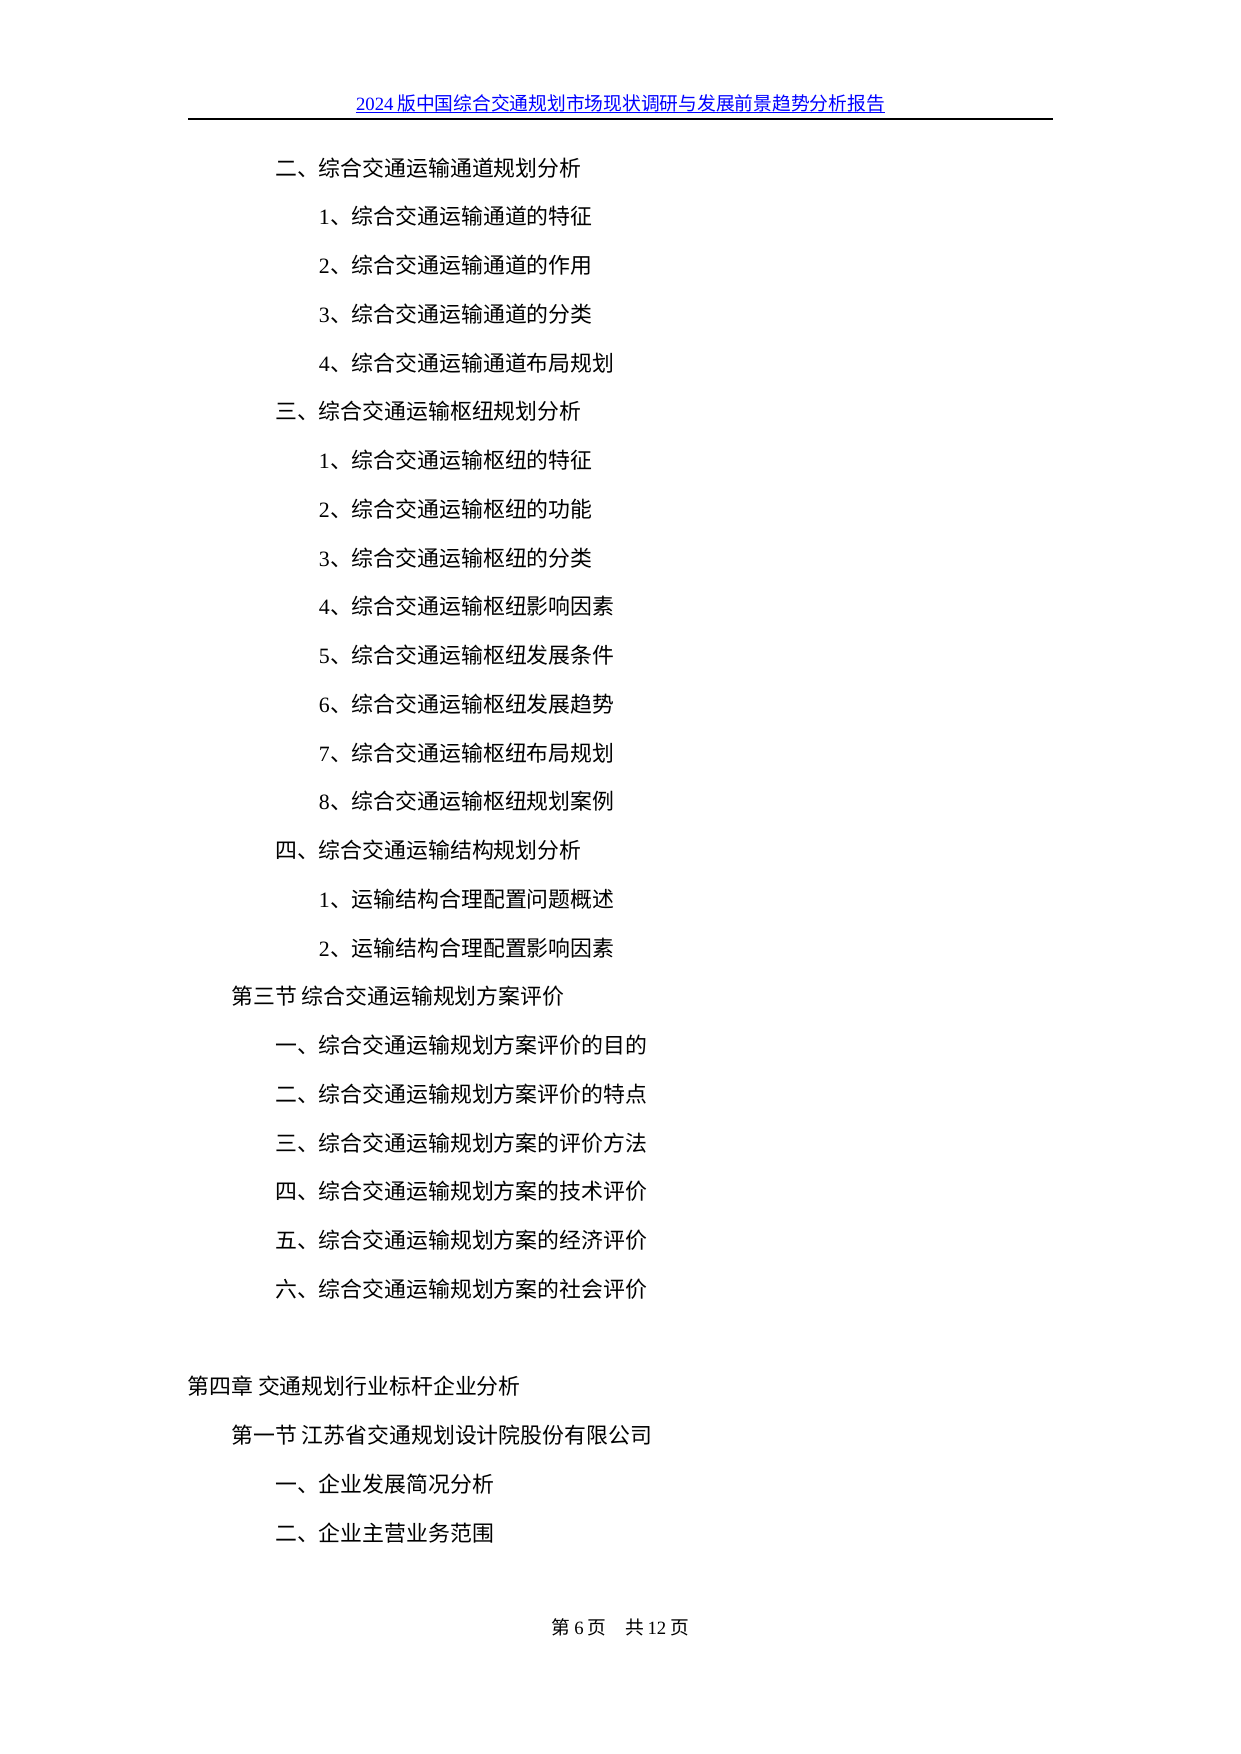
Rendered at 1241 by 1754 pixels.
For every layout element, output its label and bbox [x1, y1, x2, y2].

text [187, 150, 1053, 1548]
